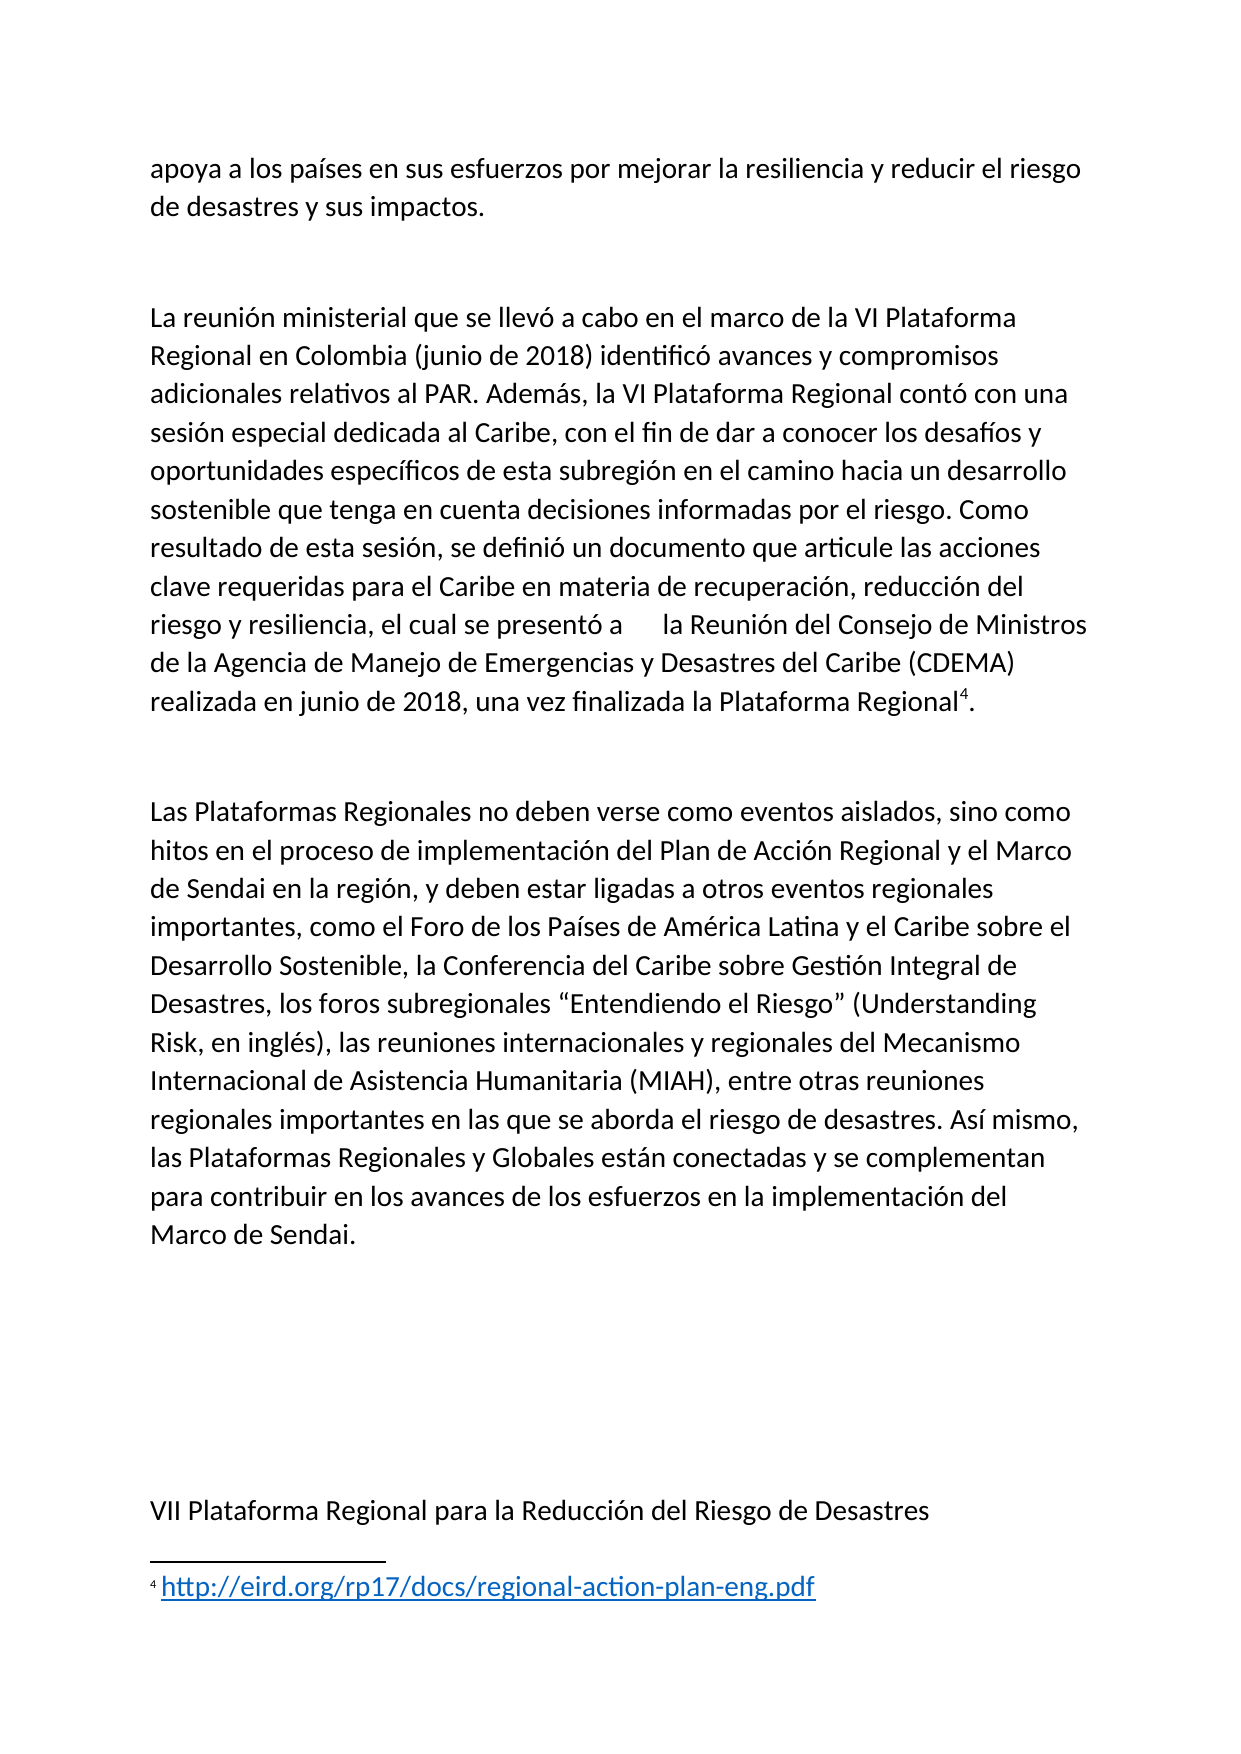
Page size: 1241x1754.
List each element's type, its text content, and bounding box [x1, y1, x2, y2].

text Las Plataformas Regionales no deben verse como eventos aislados, sino como hitos en el proceso de implementación del Plan de Acción Regional y el Marco de Sendai en la región, y deben estar ligadas a otros eventos regionales importantes, como el Foro de los Países de América Latina y el Caribe sobre el Desarrollo Sostenible, la Conferencia del Caribe sobre Gestión Integral de Desastres, los foros subregionales “Entendiendo el Riesgo” (Understanding Risk, en inglés), las reuniones internacionales y regionales del Mecanismo Internacional de Asistencia Humanitaria (MIAH), entre otras reuniones regionales importantes en las que se aborda el riesgo de desastres. Así mismo, las Plataformas Regionales y Globales están conectadas y se complementan para contribuir en los avances de los esfuerzos en la implementación del Marco de Sendai. [150, 793, 1090, 1252]
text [150, 150, 1090, 224]
text La reunión ministerial que se llevó a cabo en el marco de la VI Plataforma Regional en Colombia (junio de 2018) identificó avances y compromisos adicionales relativos al PAR. Además, la VI Plataforma Regional contó con una sesión especial dedicada al Caribe, con el fin de dar a conocer los desafíos y oportunidades específicos de esta subregión en el camino hacia un desarrollo sostenible que tenga en cuenta decisiones informadas por el riesgo. Como resultado de esta sesión, se definió un documento que articule las acciones clave requeridas para el Caribe en materia de recuperación, reducción del riesgo y resiliencia, el cual se presentó a la Reunión del Consejo de Ministros de la Agencia de Manejo de Emergencias y Desastres del Caribe (CDEMA) realizada en junio de 2018, una vez finalizada la Plataforma Regional. [150, 299, 1090, 719]
text VII Plataforma Regional para la Reducción del Riesgo de Desastres [150, 1492, 1090, 1527]
